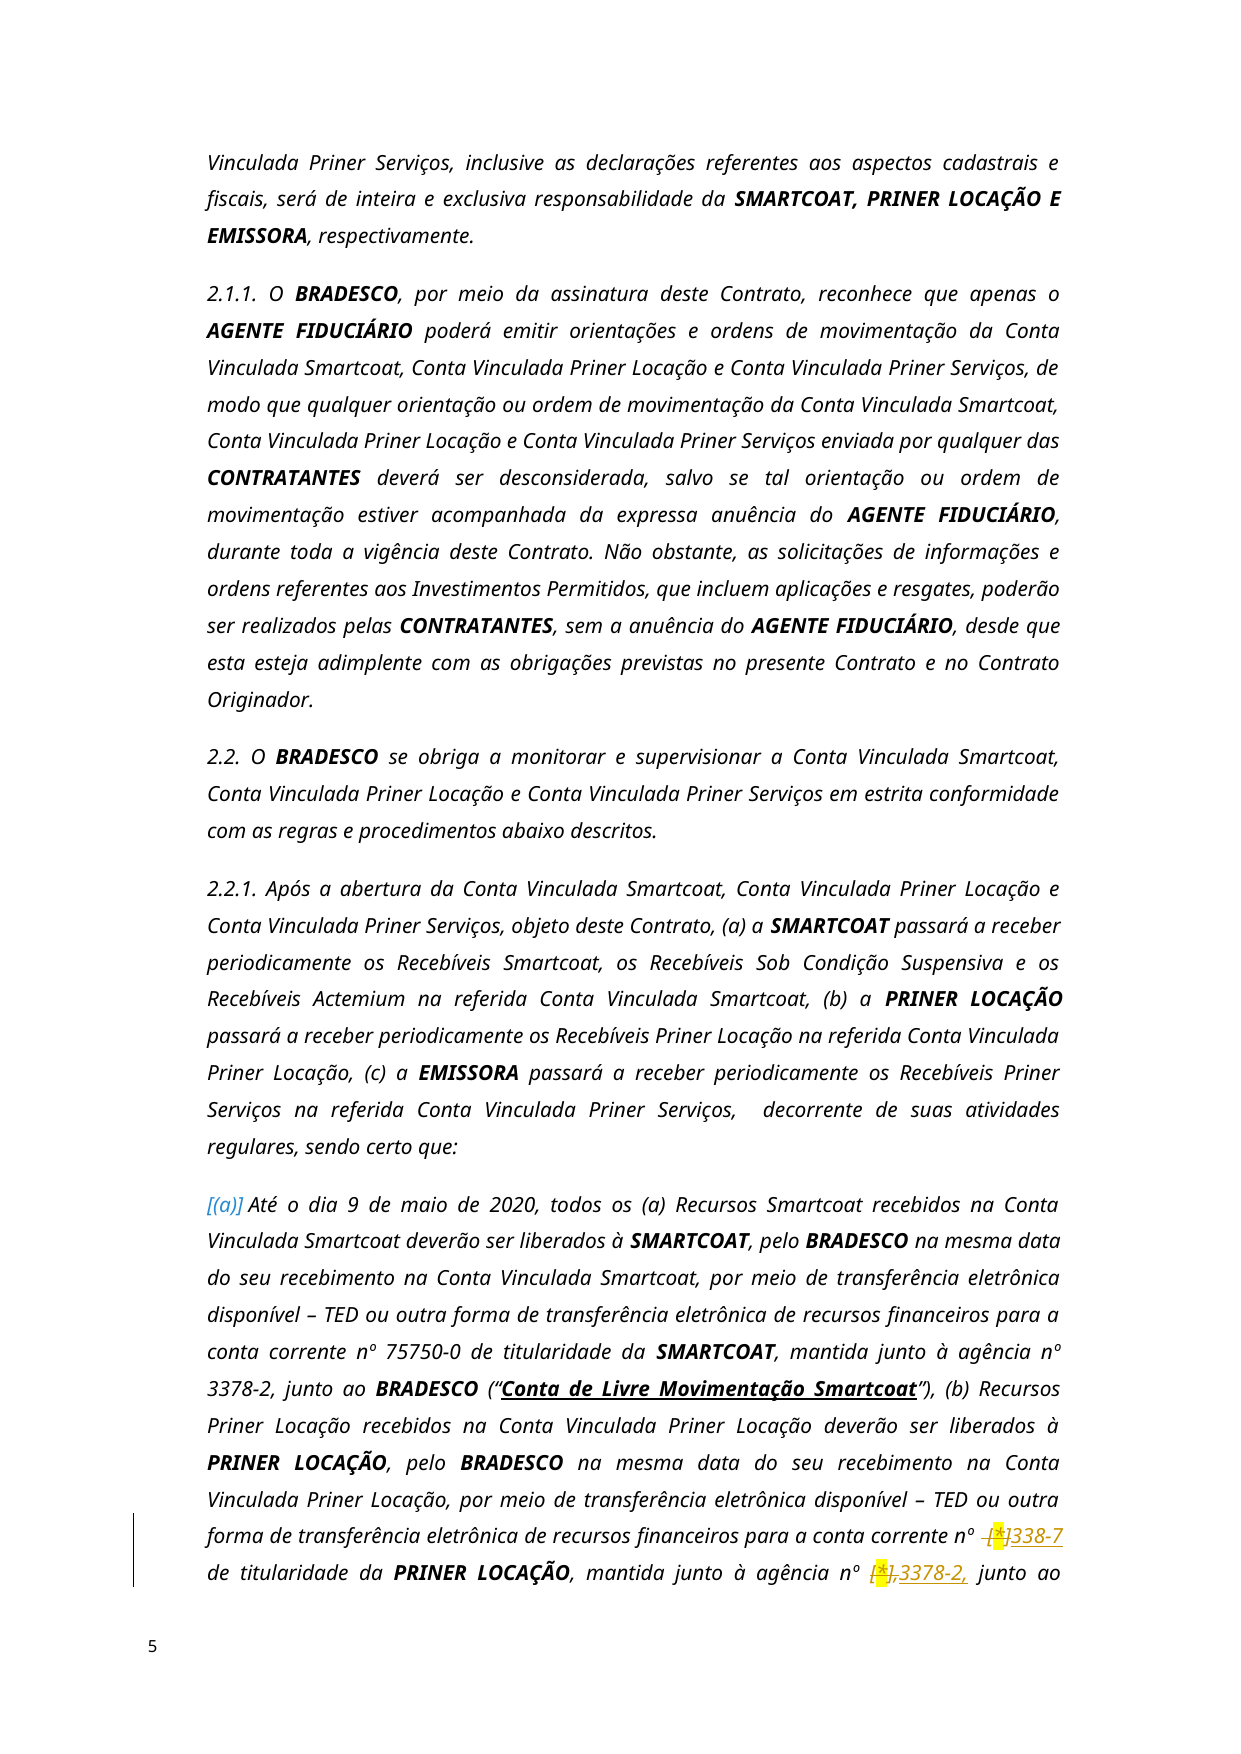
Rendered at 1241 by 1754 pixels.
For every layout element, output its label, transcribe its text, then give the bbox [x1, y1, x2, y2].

text 2.1.1. O BRADESCO, por meio da assinatura deste Contrato, reconhece que apenas o AGENTE FIDUCIÁRIO poderá emitir orientações e ordens de movimentação da Conta Vinculada Smartcoat, Conta Vinculada Priner Locação e Conta Vinculada Priner Serviços, de modo que qualquer orientação ou ordem de movimentação da Conta Vinculada Smartcoat, Conta Vinculada Priner Locação e Conta Vinculada Priner Serviços enviada por qualquer das CONTRATANTES deverá ser desconsiderada, salvo se tal orientação ou ordem de movimentação estiver acompanhada da expressa anuência do AGENTE FIDUCIÁRIO, durante toda a vigência deste Contrato. Não obstante, as solicitações de informações e ordens referentes aos Investimentos Permitidos, que incluem aplicações e resgates, poderão ser realizados pelas CONTRATANTES, sem a anuência do AGENTE FIDUCIÁRIO, desde que esta esteja adimplente com as obrigações previstas no presente Contrato e no Contrato Originador. [207, 279, 1063, 713]
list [207, 1190, 1063, 1587]
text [207, 148, 1063, 250]
text 2.2. O BRADESCO se obriga a monitorar e supervisionar a Conta Vinculada Smartcoat, Conta Vinculada Priner Locação e Conta Vinculada Priner Serviços em estrita conformidade com as regras e procedimentos abaixo descritos. [207, 742, 1063, 844]
text 2.2.1. Após a abertura da Conta Vinculada Smartcoat, Conta Vinculada Priner Locação e Conta Vinculada Priner Serviços, objeto deste Contrato, (a) a SMARTCOAT passará a receber periodicamente os Recebíveis Smartcoat, os Recebíveis Sob Condição Suspensiva e os Recebíveis Actemium na referida Conta Vinculada Smartcoat, (b) a PRINER LOCAÇÃO passará a receber periodicamente os Recebíveis Priner Locação na referida Conta Vinculada Priner Locação, (c) a EMISSORA passará a receber periodicamente os Recebíveis Priner Serviços na referida Conta Vinculada Priner Serviços, decorrente de suas atividades regulares, sendo certo que: [207, 874, 1063, 1160]
